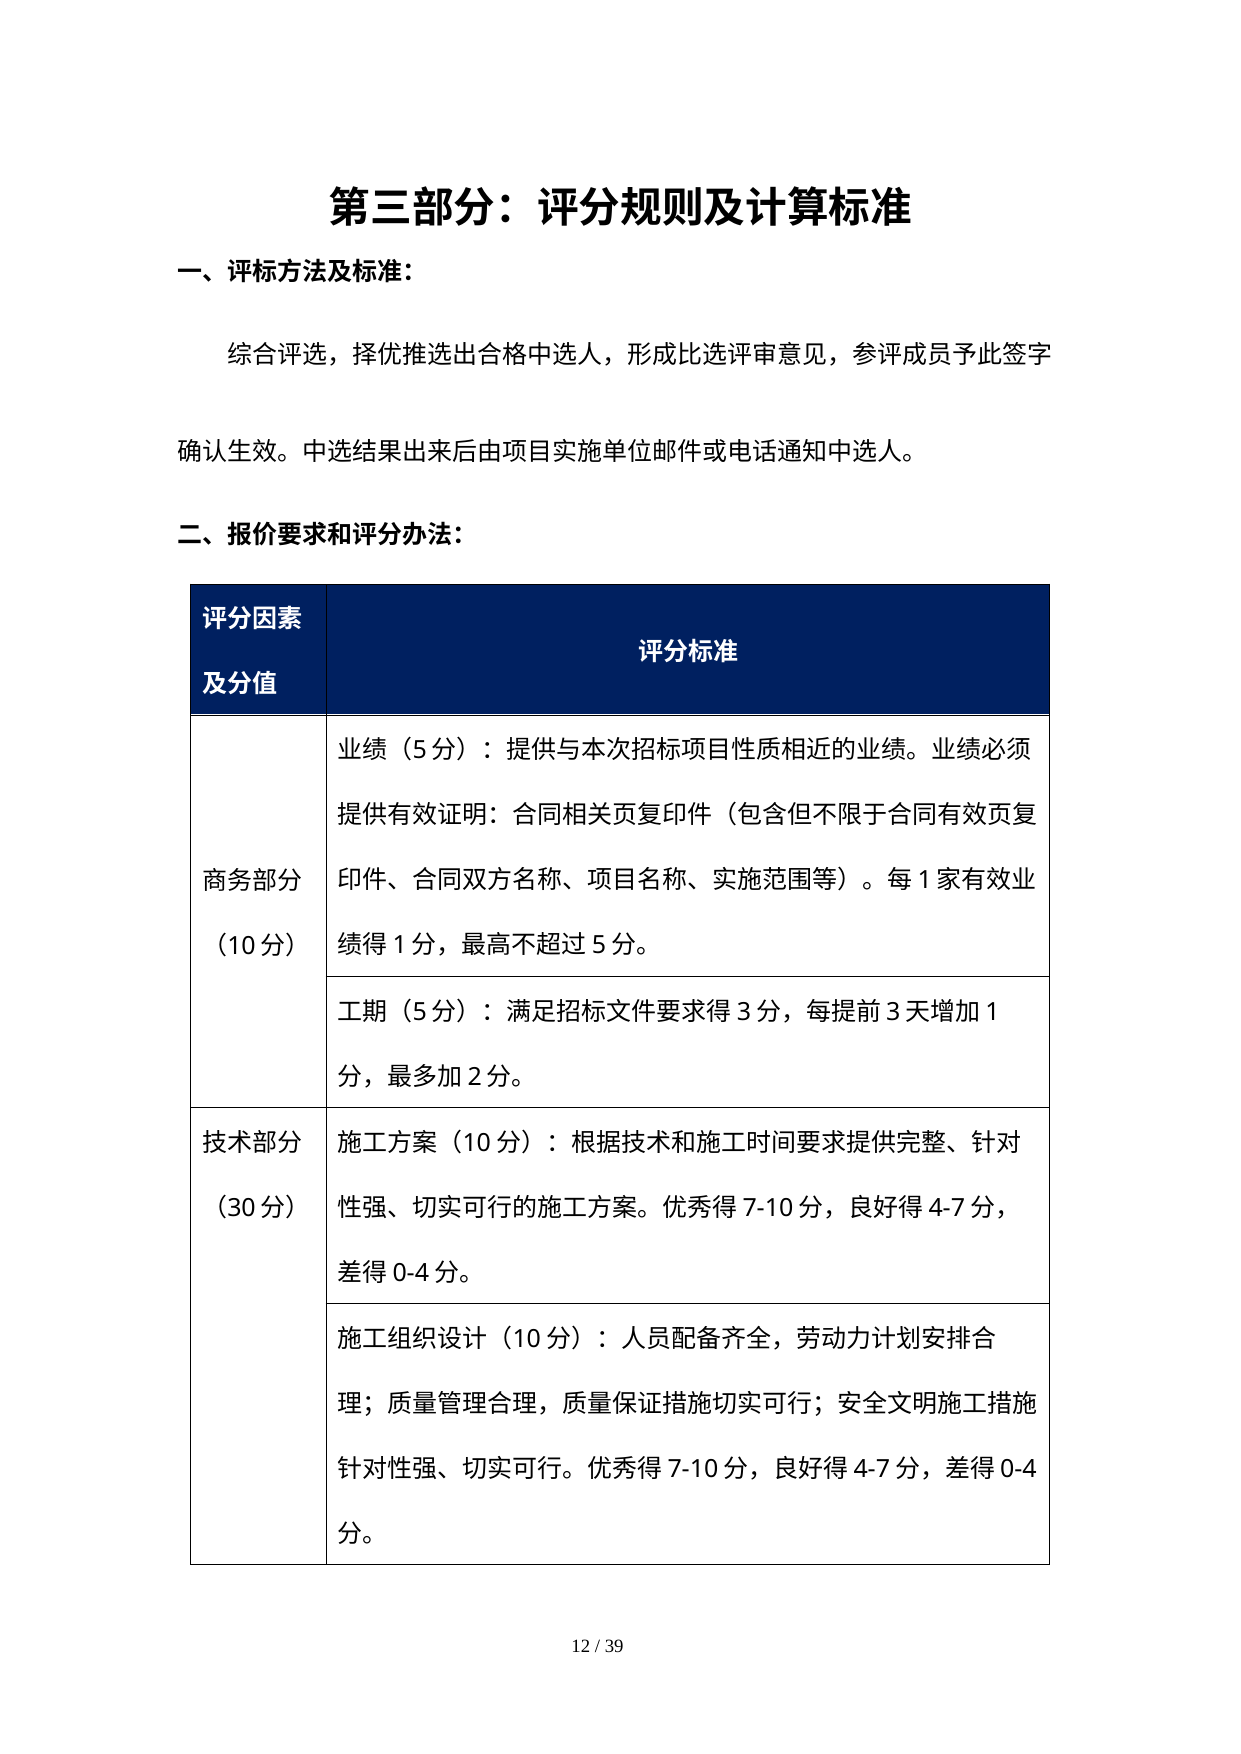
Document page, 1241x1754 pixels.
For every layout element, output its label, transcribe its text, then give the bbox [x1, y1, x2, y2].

table_cell 商务部分 （10分） [191, 716, 326, 1107]
table_cell 技术部分 （30分） [191, 1108, 326, 1564]
table_header 评分标准 [327, 585, 1049, 714]
table_header 评分因素及分值 [191, 585, 326, 714]
text 一、评标方法及标准： [177, 237, 1063, 302]
text 二、报价要求和评分办法： [177, 500, 1063, 565]
table_cell 施工组织设计（10分）：人员配备齐全，劳动力计划安排合理；质量管理合理，质量保证措施切实可行；安全文明施工措施针对性强、切实可行。优秀得7-10分，良好得4-7分，差得0-4分。 [327, 1304, 1049, 1564]
text 第三部分：评分规则及计算标准 [177, 172, 1063, 237]
table_cell 施工方案（10分）：根据技术和施工时间要求提供完整、针对性强、切实可行的施工方案。优秀得7-10分，良好得4-7分，差得0-4分。 [327, 1108, 1049, 1303]
text 综合评选，择优推选出合格中选人，形成比选评审意见，参评成员予此签字确认生效。中选结果出来后由项目实施单位邮件或电话通知中选人。 [177, 320, 1063, 482]
table_cell 业绩（5分）：提供与本次招标项目性质相近的业绩。业绩必须提供有效证明：合同相关页复印件（包含但不限于合同有效页复印件、合同双方名称、项目名称、实施范围等）。每1家有效业绩得1分，最高不超过5分。 [327, 716, 1049, 976]
table_cell 工期（5分）：满足招标文件要求得3分，每提前3天增加1分，最多加2分。 [327, 977, 1049, 1107]
